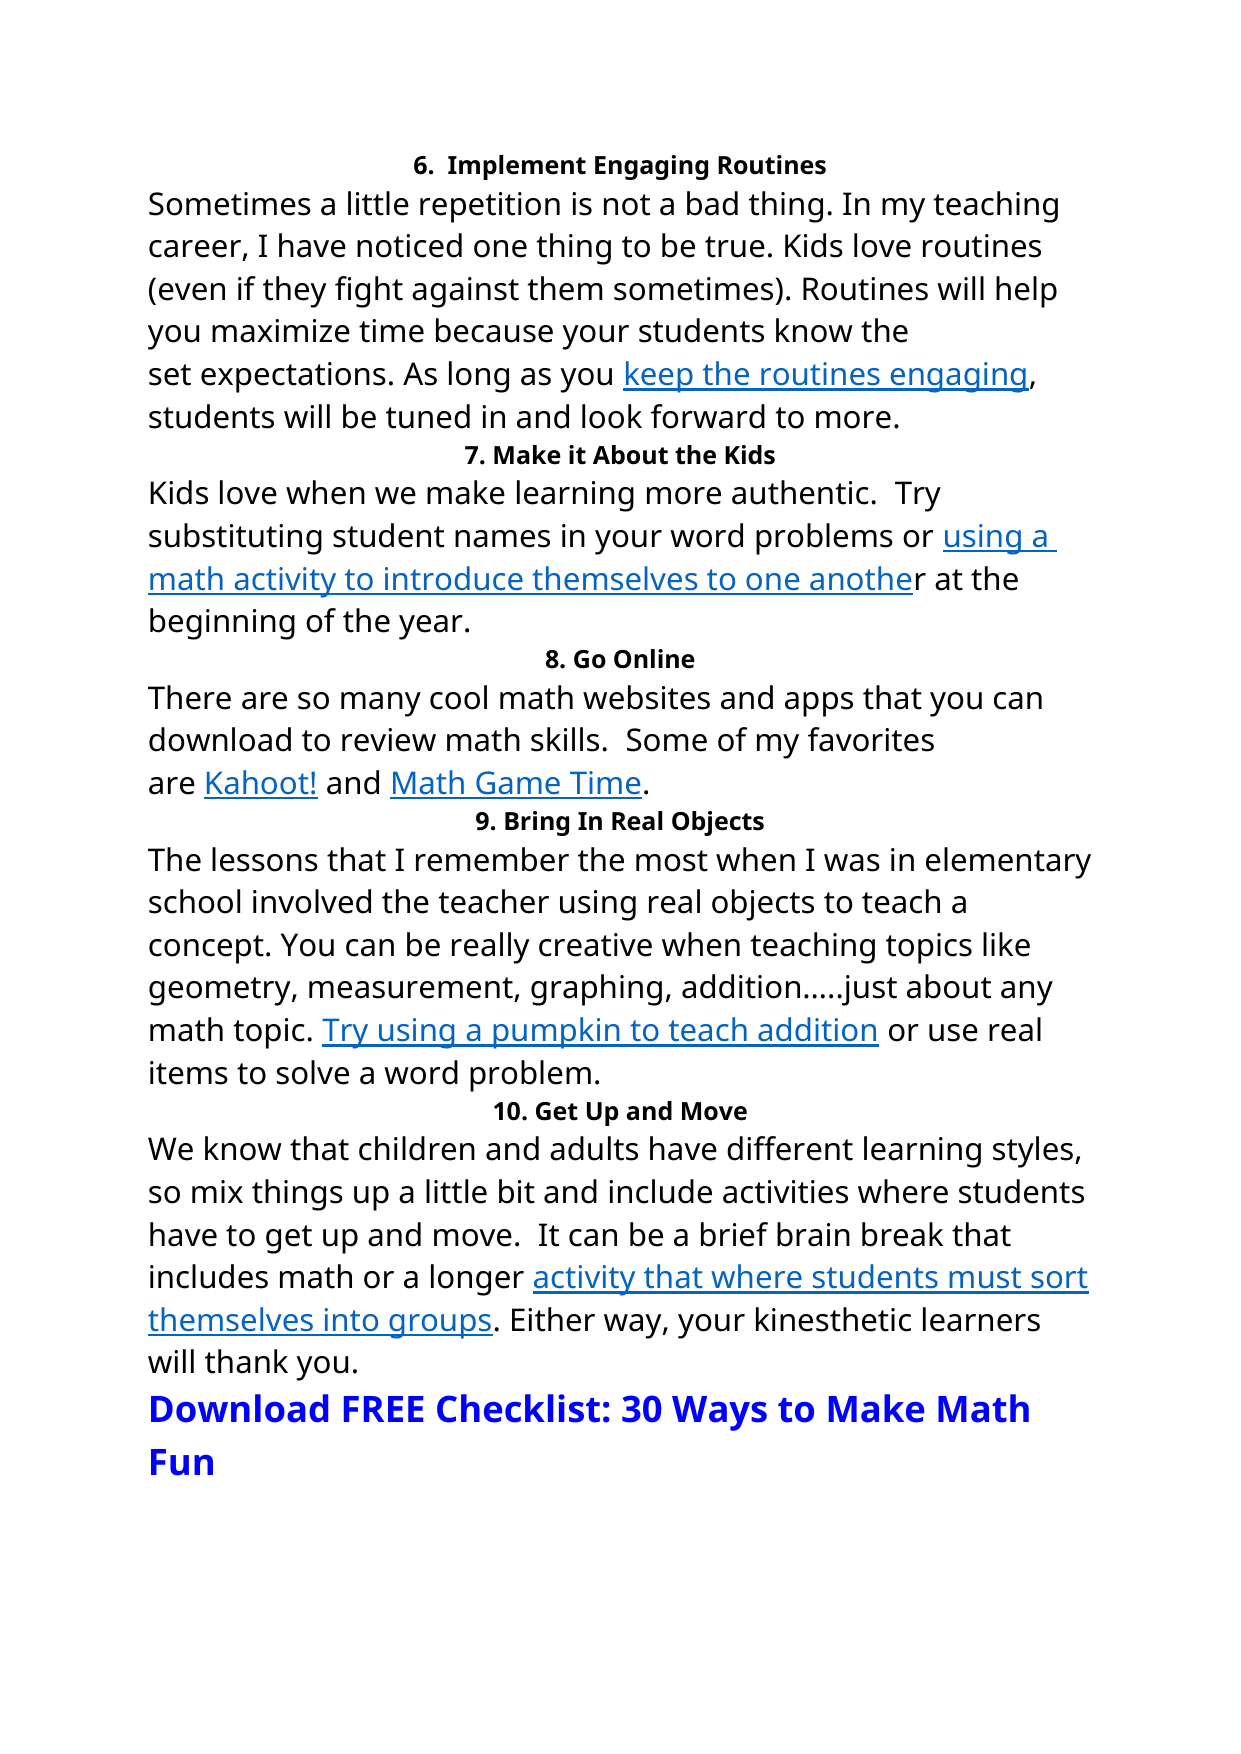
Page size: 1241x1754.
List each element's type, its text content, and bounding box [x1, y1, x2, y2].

text The lessons that I remember the most when I was in elementary school involved the teacher using real objects to teach a concept. You can be really creative when teaching topics like geometry, measurement, graphing, addition…..just about any math topic. Try using a pumpkin to teach addition or use real items to solve a word problem. [148, 838, 1093, 1093]
subtitle 10. Get Up and Move [148, 1093, 1093, 1127]
subtitle 7. Make it About the Kids [148, 437, 1093, 471]
subtitle 6. Implement Engaging Routines [148, 148, 1093, 182]
subtitle 9. Bring In Real Objects [148, 804, 1093, 838]
text There are so many cool math websites and apps that you can download to review math skills. Some of my favorites are Kahoot! and Math Game Time. [148, 676, 1093, 804]
text Download FREE Checklist: 30 Ways to Make Math Fun [148, 1383, 1093, 1486]
subtitle 8. Go Online [148, 642, 1093, 676]
text We know that children and adults have different learning styles, so mix things up a little bit and include activities where students have to get up and move. It can be a brief brain break that includes math or a longer activity that where students must sort themselves into groups. Either way, your kinesthetic learners will thank you. [148, 1127, 1093, 1383]
text Kids love when we make learning more authentic. Try substituting student names in your word problems or using a math activity to introduce themselves to one another at the beginning of the year. [148, 471, 1093, 642]
text Sometimes a little repetition is not a bad thing. In my teaching career, I have noticed one thing to be true. Kids love routines (even if they fight against them sometimes). Routines will help you maximize time because your students know the set expectations. As long as you keep the routines engaging, students will be tuned in and look forward to more. [148, 182, 1093, 437]
